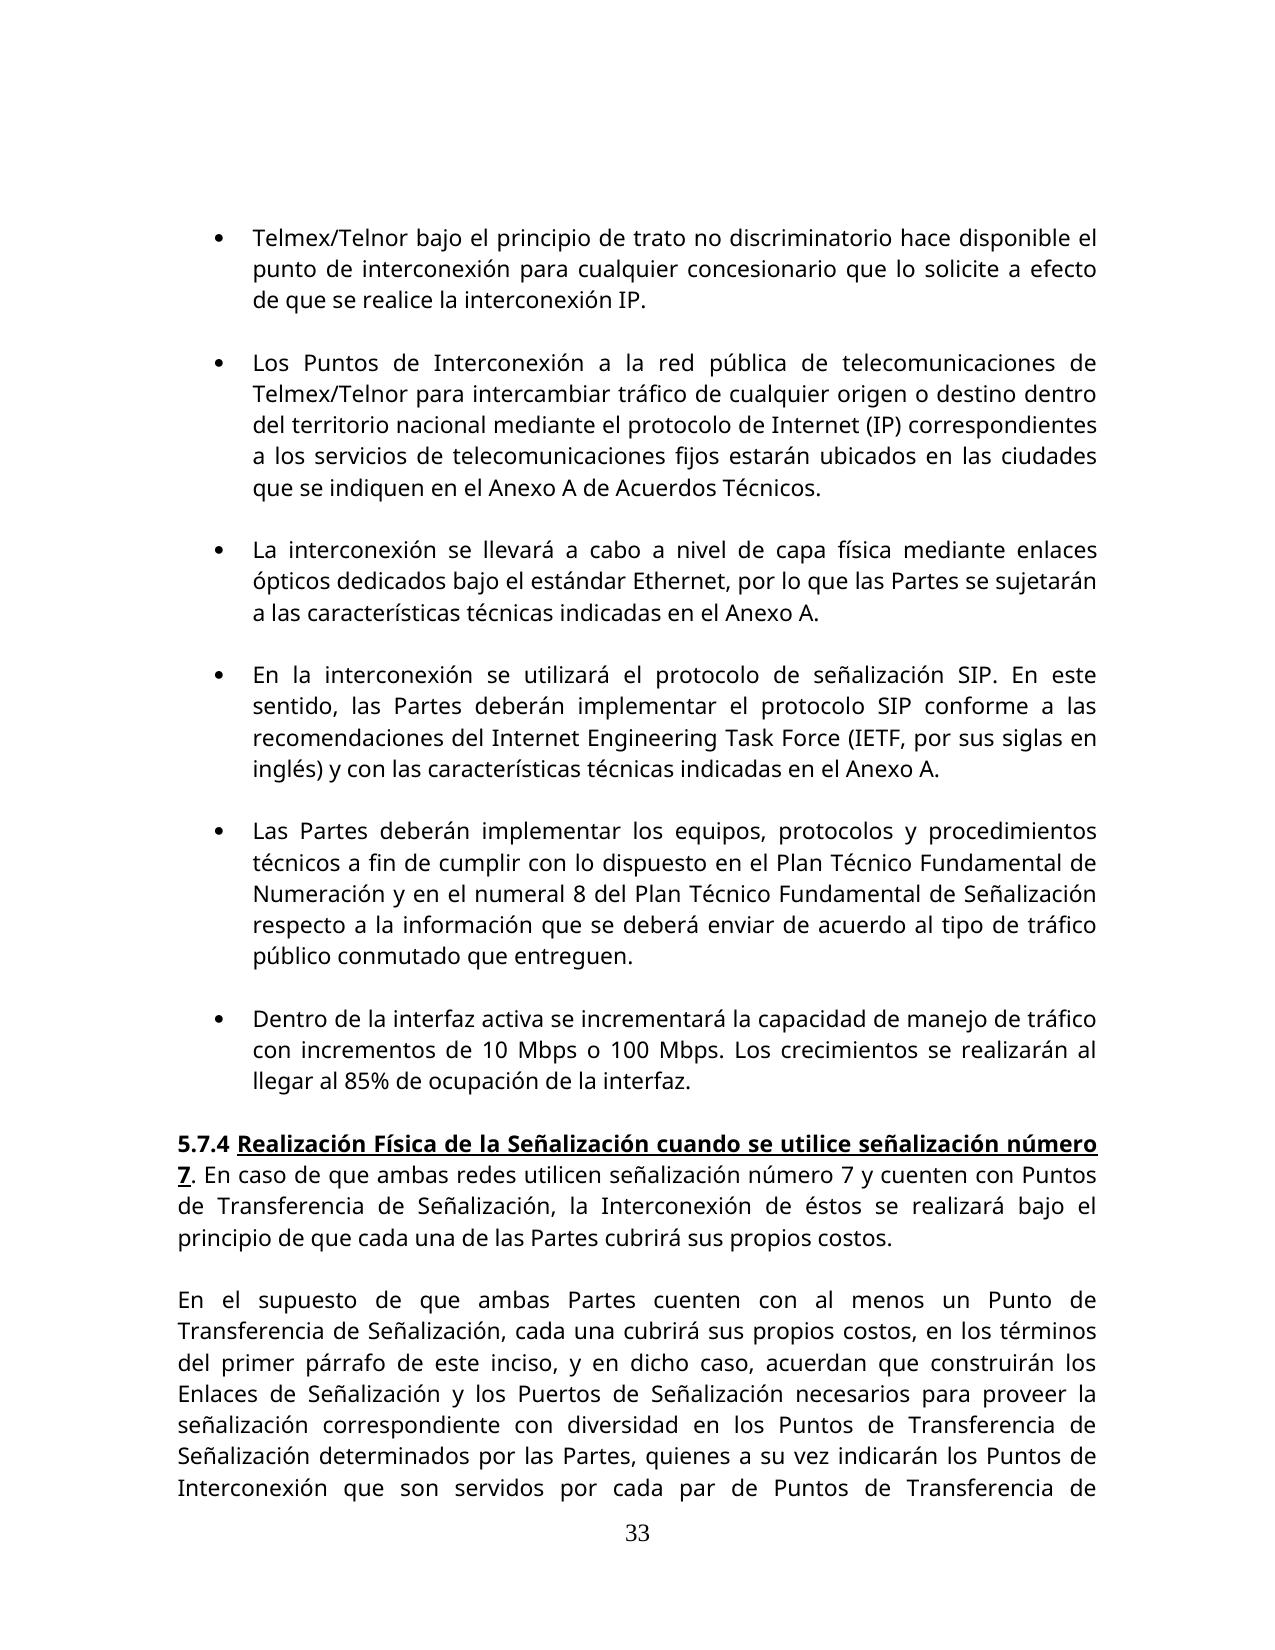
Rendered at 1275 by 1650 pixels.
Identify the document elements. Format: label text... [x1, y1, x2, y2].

list Dentro de la interfaz activa se incrementará la capacidad de manejo de tráfico con incrementos de 10 Mbps o 100 Mbps. Los crecimientos se realizarán al llegar al 85% de ocupación de la interfaz. [215, 1003, 1098, 1096]
list En la interconexión se utilizará el protocolo de señalización SIP. En este sentido, las Partes deberán implementar el protocolo SIP conforme a las recomendaciones del Internet Engineering Task Force (IETF, por sus siglas en inglés) y con las características técnicas indicadas en el Anexo A. [215, 659, 1098, 784]
list Las Partes deberán implementar los equipos, protocolos y procedimientos técnicos a fin de cumplir con lo dispuesto en el Plan Técnico Fundamental de Numeración y en el numeral 8 del Plan Técnico Fundamental de Señalización respecto a la información que se deberá enviar de acuerdo al tipo de tráfico público conmutado que entreguen. [215, 815, 1098, 971]
list La interconexión se llevará a cabo a nivel de capa física mediante enlaces ópticos dedicados bajo el estándar Ethernet, por lo que las Partes se sujetarán a las características técnicas indicadas en el Anexo A. [215, 534, 1098, 628]
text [177, 1284, 1098, 1503]
list Los Puntos de Interconexión a la red pública de telecomunicaciones de Telmex/Telnor para intercambiar tráfico de cualquier origen o destino dentro del territorio nacional mediante el protocolo de Internet (IP) correspondientes a los servicios de telecomunicaciones fijos estarán ubicados en las ciudades que se indiquen en el Anexo A de Acuerdos Técnicos. [215, 346, 1098, 503]
text 5.7.4 Realización Física de la Señalización cuando se utilice señalización número 7. En caso de que ambas redes utilicen señalización número 7 y cuenten con Puntos de Transferencia de Señalización, la Interconexión de éstos se realizará bajo el principio de que cada una de las Partes cubrirá sus propios costos. [177, 1128, 1098, 1253]
list Telmex/Telnor bajo el principio de trato no discriminatorio hace disponible el punto de interconexión para cualquier concesionario que lo solicite a efecto de que se realice la interconexión IP. [215, 221, 1098, 315]
